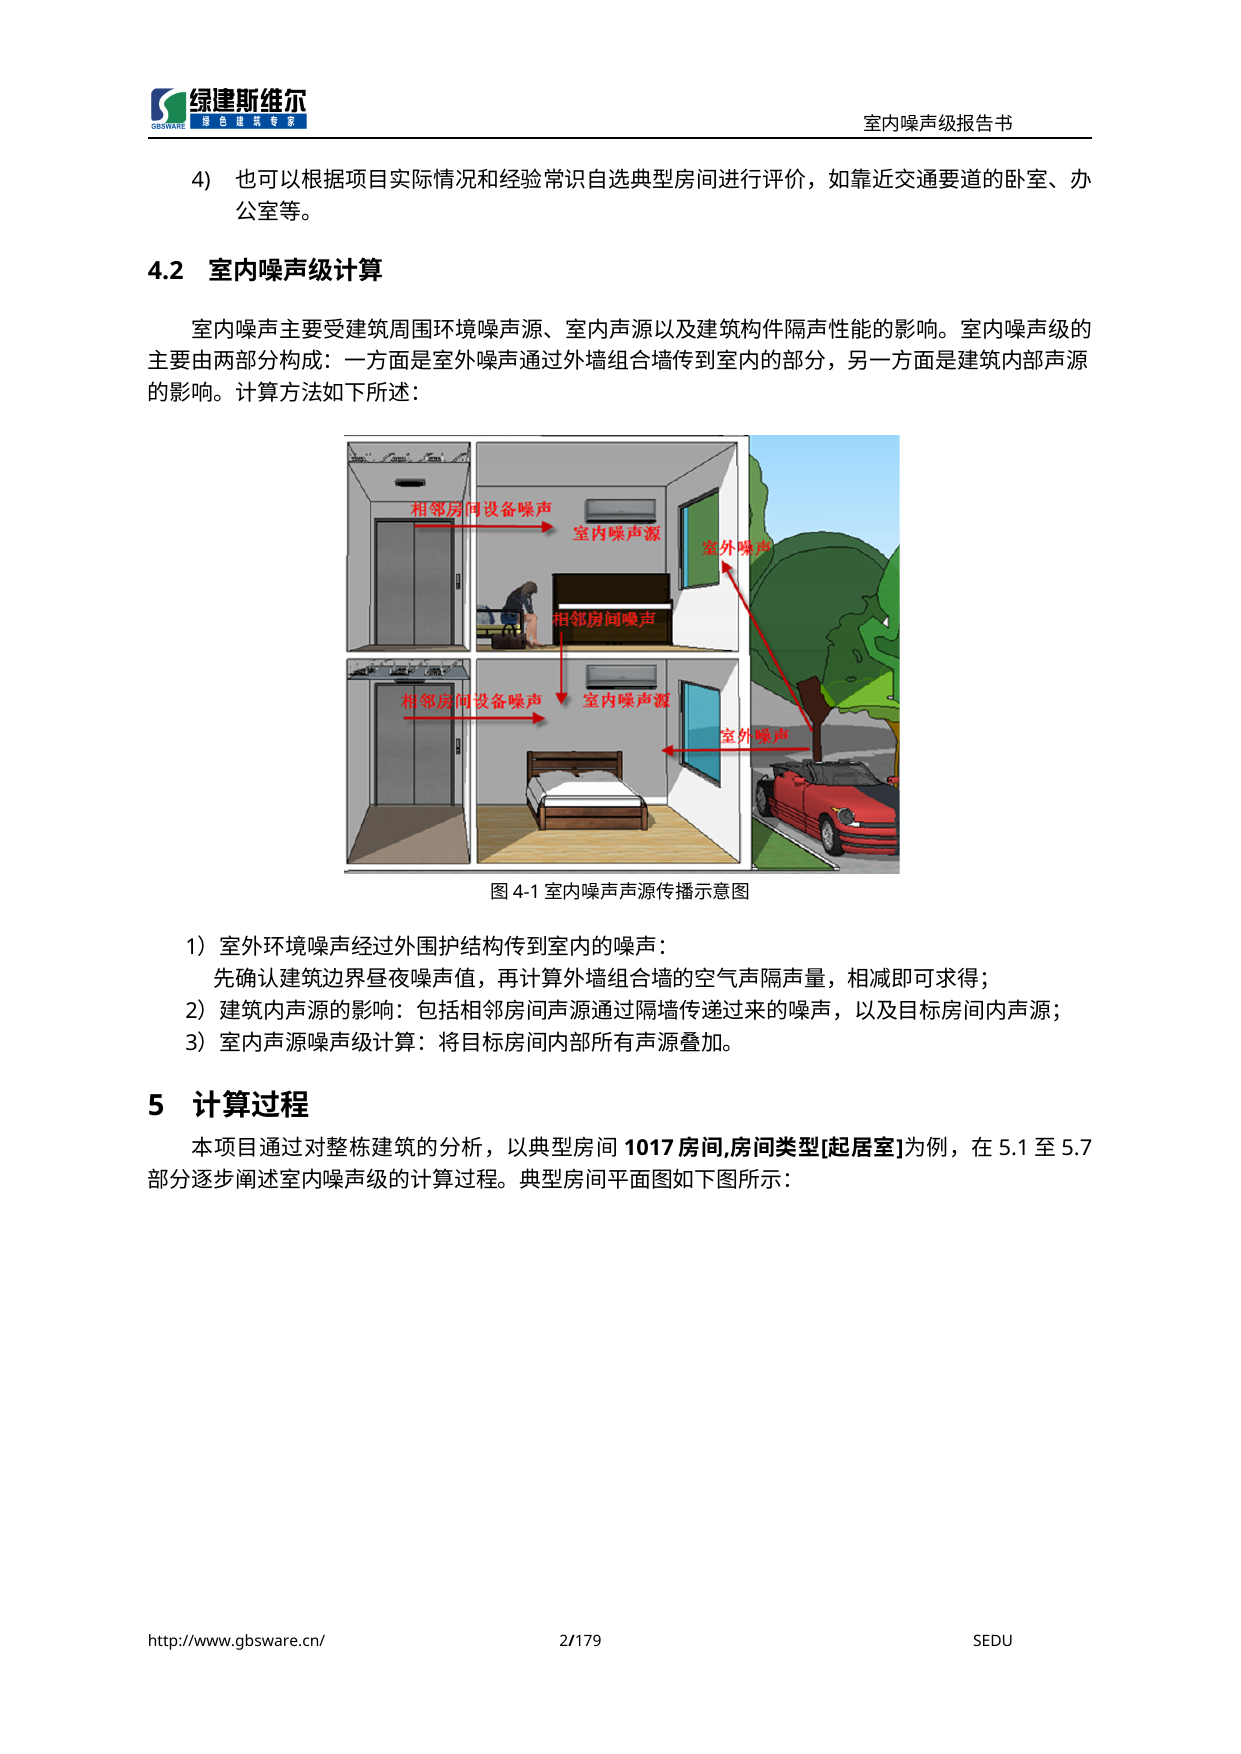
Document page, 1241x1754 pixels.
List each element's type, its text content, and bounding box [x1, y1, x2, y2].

text 2）建筑内声源的影响：包括相邻房间声源通过隔墙传递过来的噪声，以及目标房间内声源； [185, 993, 1092, 1024]
picture [147, 88, 308, 130]
subtitle 室内噪声级计算 [148, 250, 1092, 287]
text 图4-1室内噪声声源传播示意图 [148, 877, 1092, 904]
text 本项目通过对整栋建筑的分析，以典型房间1017房间,房间类型[起居室]为例，在5.1至5.7部分逐步阐述室内噪声级的计算过程。典型房间平面图如下图所示： [148, 1130, 1092, 1193]
text 3）室内声源噪声级计算：将目标房间内部所有声源叠加。 [185, 1024, 1092, 1056]
picture [340, 431, 900, 874]
list 也可以根据项目实际情况和经验常识自选典型房间进行评价，如靠近交通要道的卧室、办公室等。 [191, 162, 1092, 225]
text 室内噪声主要受建筑周围环境噪声源、室内声源以及建筑构件隔声性能的影响。室内噪声级的主要由两部分构成：一方面是室外噪声通过外墙组合墙传到室内的部分，另一方面是建筑内部声源的影响。计算方法如下所述： [148, 312, 1092, 407]
text 1）室外环境噪声经过外围护结构传到室内的噪声： [185, 929, 1092, 961]
text 先确认建筑边界昼夜噪声值，再计算外墙组合墙的空气声隔声量，相减即可求得； [148, 961, 1092, 993]
subtitle 计算过程 [148, 1081, 1092, 1124]
